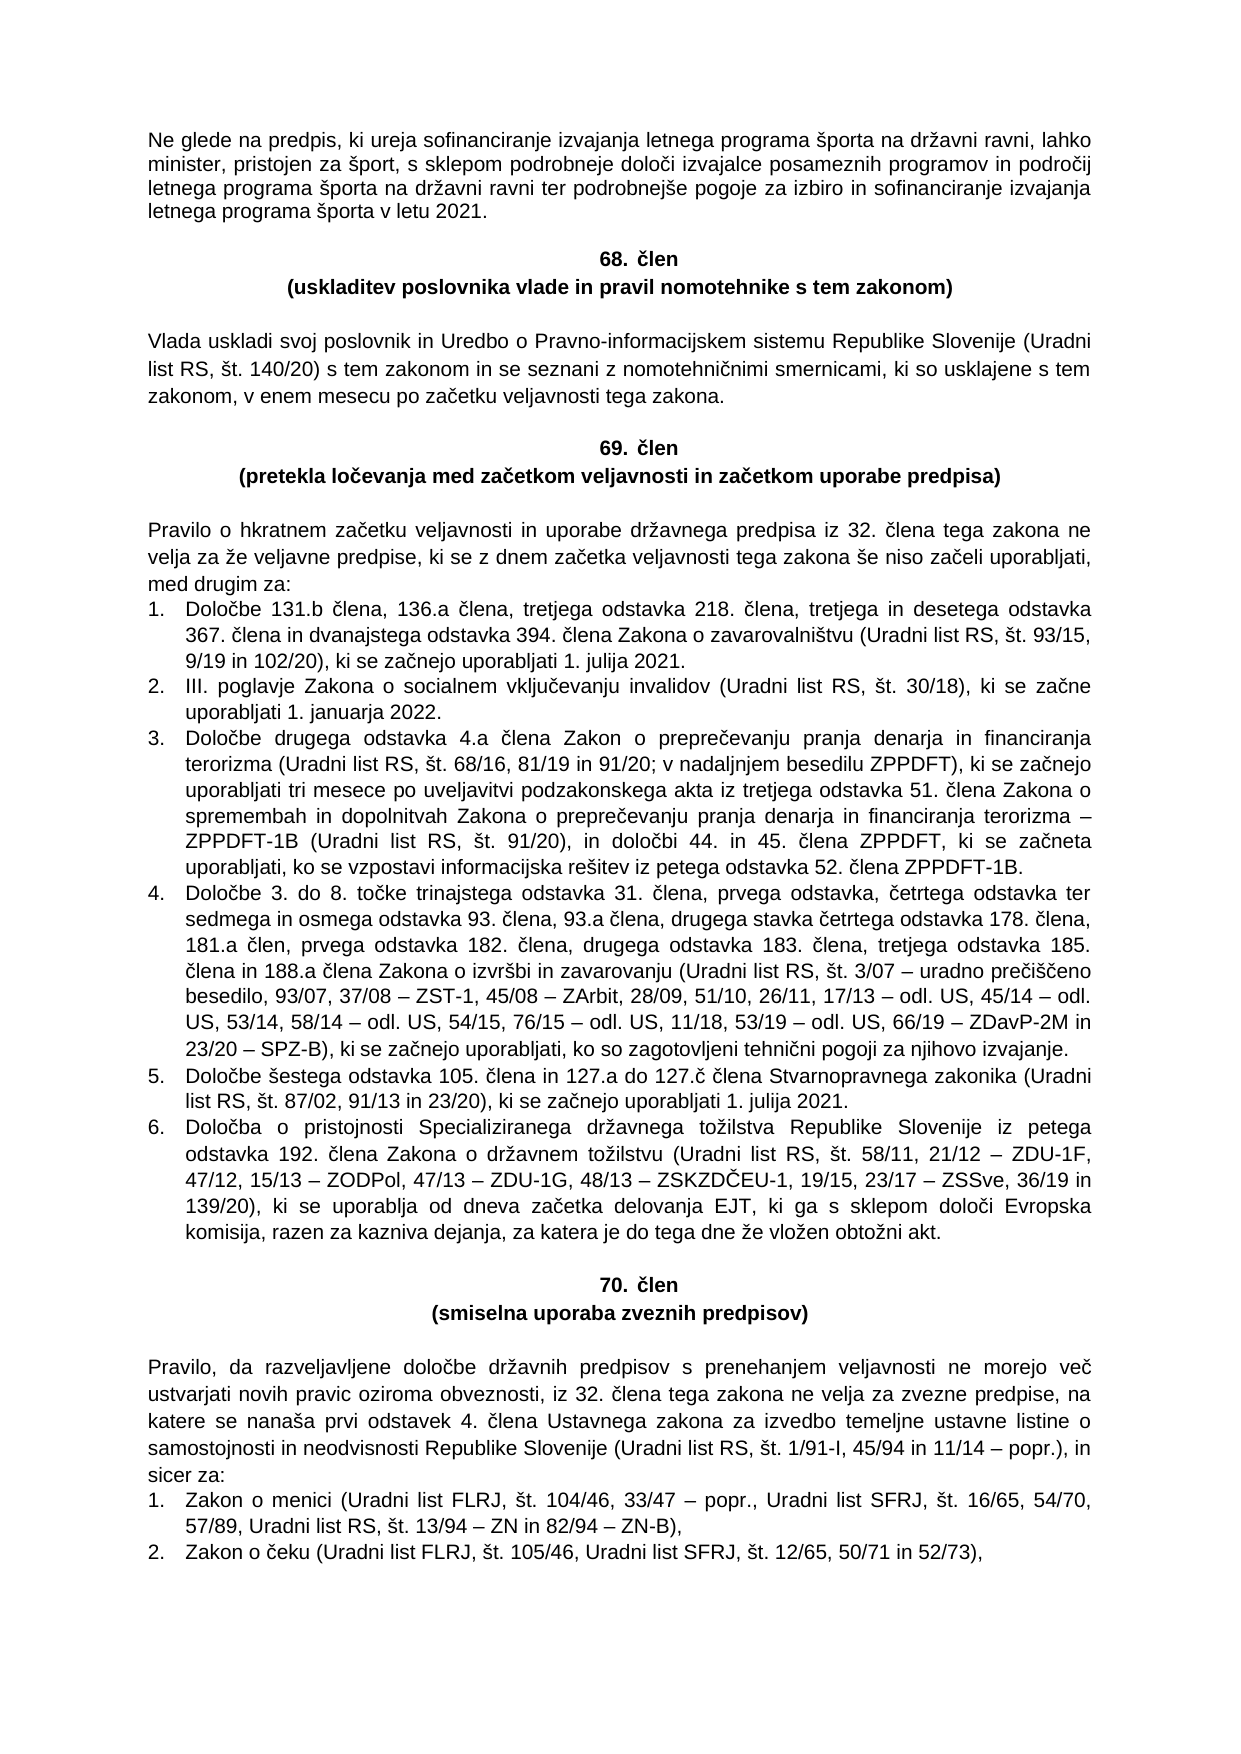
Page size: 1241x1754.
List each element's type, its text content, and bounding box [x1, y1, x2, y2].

list Zakon o čeku (Uradni list FLRJ, št. 105/46, Uradni list SFRJ, št. 12/65, 50/71 in 52/73), [148, 1540, 1093, 1564]
list Zakon o menici (Uradni list FLRJ, št. 104/46, 33/47 – popr., Uradni list SFRJ, št. 16/65, 54/70, 57/89, Uradni list RS, št. 13/94 – ZN in 82/94 – ZN-B), [148, 1488, 1093, 1538]
list III. poglavje Zakona o socialnem vključevanju invalidov (Uradni list RS, št. 30/18), ki se začne uporabljati 1. januarja 2022. [148, 674, 1093, 724]
text Pravilo o hkratnem začetku veljavnosti in uporabe državnega predpisa iz 32. člena tega zakona ne velja za že veljavne predpise, ki se z dnem začetka veljavnosti tega zakona še niso začeli uporabljati, med drugim za: [148, 516, 1093, 597]
list Določbe šestega odstavka 105. člena in 127.a do 127.č člena Stvarnopravnega zakonika (Uradni list RS, št. 87/02, 91/13 in 23/20), ki se začnejo uporabljati 1. julija 2021. [148, 1063, 1093, 1113]
list Določba o pristojnosti Specializiranega državnega tožilstva Republike Slovenije iz petega odstavka 192. člena Zakona o državnem tožilstvu (Uradni list RS, št. 58/11, 21/12 – ZDU-1F, 47/12, 15/13 – ZODPol, 47/13 – ZDU-1G, 48/13 – ZSKZDČEU-1, 19/15, 23/17 – ZSSve, 36/19 in 139/20), ki se uporablja od dneva začetka delovanja EJT, ki ga s sklepom določi Evropska komisija, razen za kazniva dejanja, za katera je do tega dne že vložen obtožni akt. [148, 1115, 1093, 1244]
list člen [185, 247, 1093, 271]
text (pretekla ločevanja med začetkom veljavnosti in začetkom uporabe predpisa) [148, 461, 1093, 488]
text Pravilo, da razveljavljene določbe državnih predpisov s prenehanjem veljavnosti ne morejo več ustvarjati novih pravic oziroma obveznosti, iz 32. člena tega zakona ne velja za zvezne predpise, na katere se nanaša prvi odstavek 4. člena Ustavnega zakona za izvedbo temeljne ustavne listine o samostojnosti in neodvisnosti Republike Slovenije (Uradni list RS, št. 1/91-I, 45/94 in 11/14 – popr.), in sicer za: [148, 1353, 1093, 1488]
text Vlada uskladi svoj poslovnik in Uredbo o Pravno-informacijskem sistemu Republike Slovenije (Uradni list RS, št. 140/20) s tem zakonom in se seznani z nomotehničnimi smernicami, ki so usklajene s tem zakonom, v enem mesecu po začetku veljavnosti tega zakona. [148, 327, 1093, 408]
list člen [185, 1273, 1093, 1297]
text (uskladitev poslovnika vlade in pravil nomotehnike s tem zakonom) [148, 273, 1093, 300]
text Ne glede na predpis, ki ureja sofinanciranje izvajanja letnega programa športa na državni ravni, lahko minister, pristojen za šport, s sklepom podrobneje določi izvajalce posameznih programov in področij letnega programa športa na državni ravni ter podrobnejše pogoje za izbiro in sofinanciranje izvajanja letnega programa športa v letu 2021. [148, 127, 1093, 223]
list člen [185, 436, 1093, 459]
list Določbe drugega odstavka 4.a člena Zakon o preprečevanju pranja denarja in financiranja terorizma (Uradni list RS, št. 68/16, 81/19 in 91/20; v nadaljnjem besedilu ZPPDFT), ki se začnejo uporabljati tri mesece po uveljavitvi podzakonskega akta iz tretjega odstavka 51. člena Zakona o spremembah in dopolnitvah Zakona o preprečevanju pranja denarja in financiranja terorizma – ZPPDFT-1B (Uradni list RS, št. 91/20), in določbi 44. in 45. člena ZPPDFT, ki se začneta uporabljati, ko se vzpostavi informacijska rešitev iz petega odstavka 52. člena ZPPDFT-1B. [148, 726, 1093, 879]
list Določbe 131.b člena, 136.a člena, tretjega odstavka 218. člena, tretjega in desetega odstavka 367. člena in dvanajstega odstavka 394. člena Zakona o zavarovalništvu (Uradni list RS, št. 93/15, 9/19 in 102/20), ki se začnejo uporabljati 1. julija 2021. [148, 597, 1093, 672]
list Določbe 3. do 8. točke trinajstega odstavka 31. člena, prvega odstavka, četrtega odstavka ter sedmega in osmega odstavka 93. člena, 93.a člena, drugega stavka četrtega odstavka 178. člena, 181.a člen, prvega odstavka 182. člena, drugega odstavka 183. člena, tretjega odstavka 185. člena in 188.a člena Zakona o izvršbi in zavarovanju (Uradni list RS, št. 3/07 – uradno prečiščeno besedilo, 93/07, 37/08 – ZST-1, 45/08 – ZArbit, 28/09, 51/10, 26/11, 17/13 – odl. US, 45/14 – odl. US, 53/14, 58/14 – odl. US, 54/15, 76/15 – odl. US, 11/18, 53/19 – odl. US, 66/19 – ZDavP-2M in 23/20 – SPZ-B), ki se začnejo uporabljati, ko so zagotovljeni tehnični pogoji za njihovo izvajanje. [148, 881, 1093, 1061]
text (smiselna uporaba zveznih predpisov) [148, 1299, 1093, 1326]
